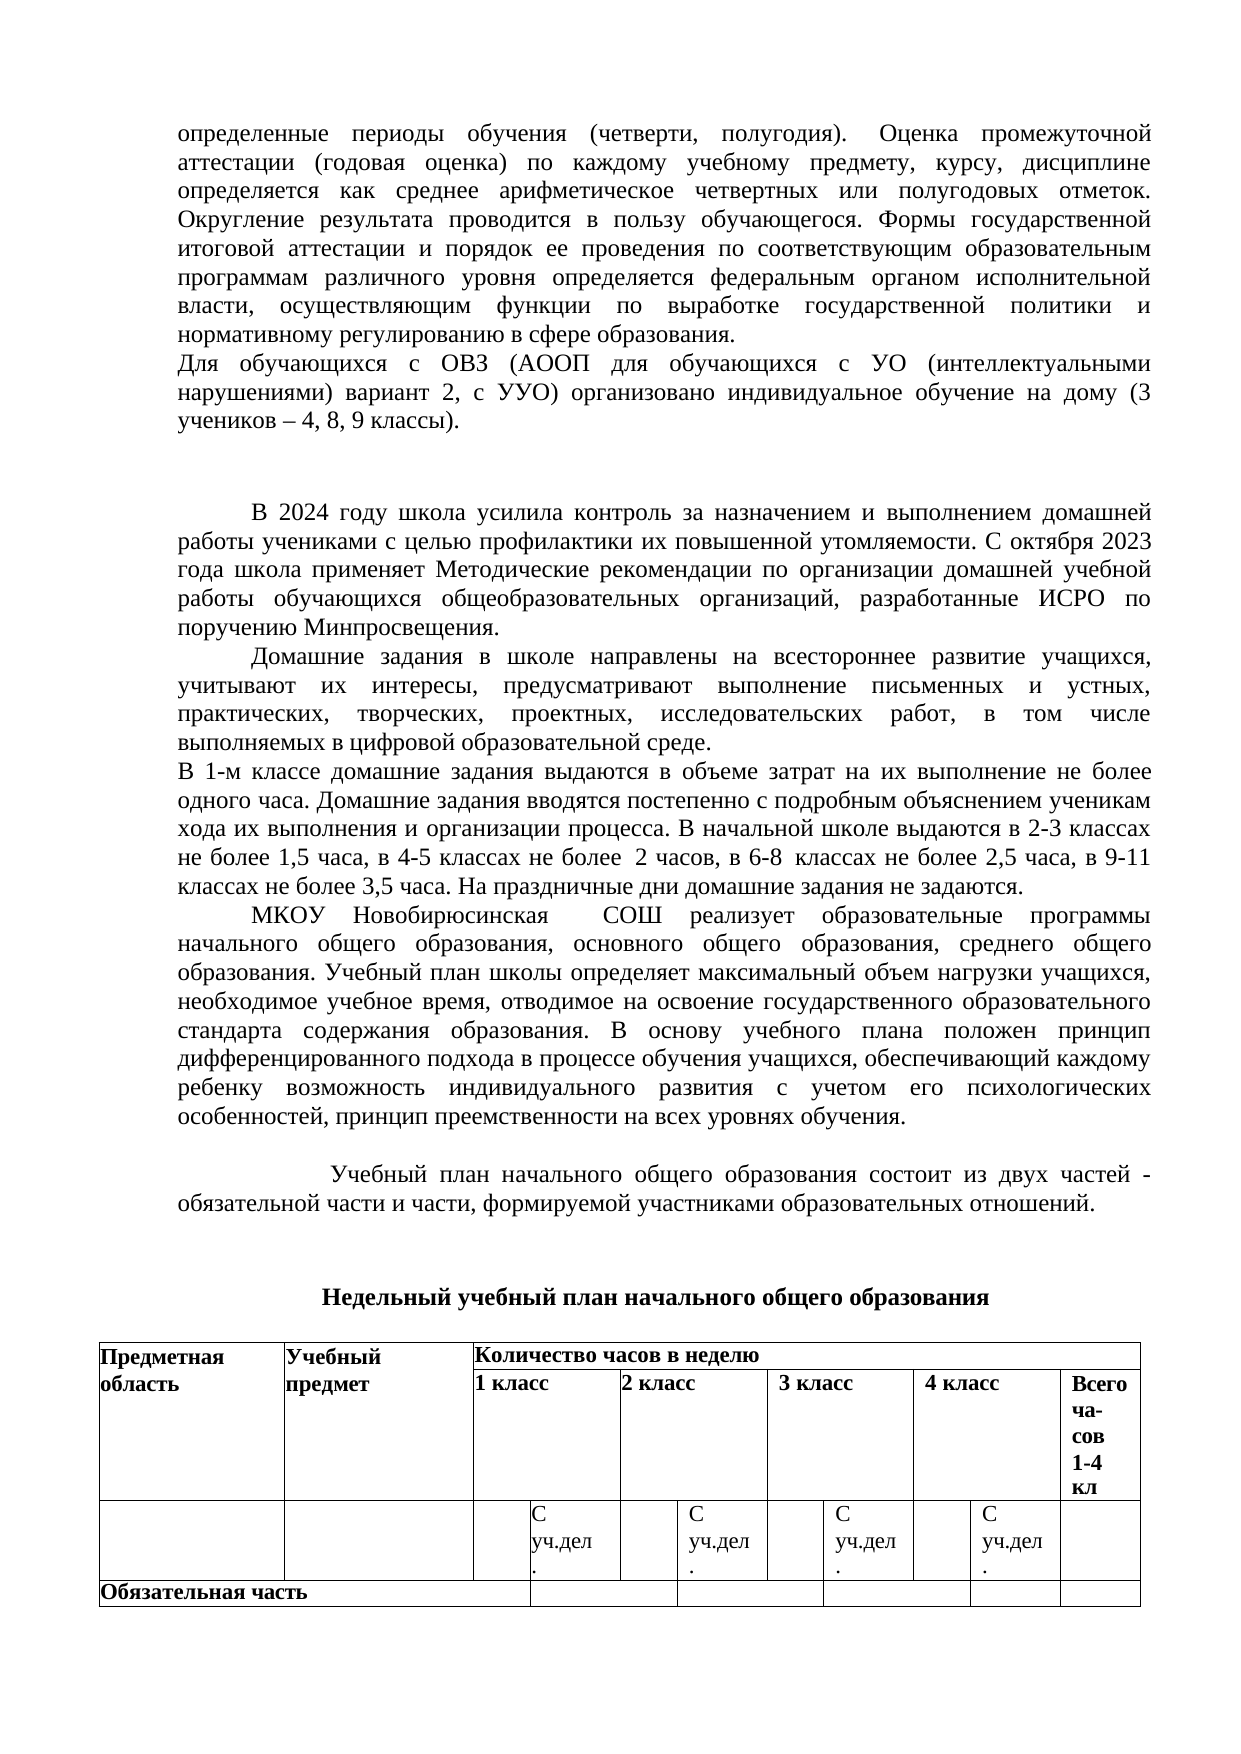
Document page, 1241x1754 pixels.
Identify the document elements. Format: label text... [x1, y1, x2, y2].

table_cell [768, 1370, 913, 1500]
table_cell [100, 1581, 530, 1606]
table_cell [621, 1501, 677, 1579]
text Учебный план начального общего образования состоит из двух частей - обязательной части и части, формируемой участниками образовательных отношений. [177, 1159, 1152, 1217]
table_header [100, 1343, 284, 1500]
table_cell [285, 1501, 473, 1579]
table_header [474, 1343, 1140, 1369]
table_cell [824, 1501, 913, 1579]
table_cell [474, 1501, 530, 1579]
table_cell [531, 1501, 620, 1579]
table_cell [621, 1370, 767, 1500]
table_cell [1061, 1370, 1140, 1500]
text Домашние задания в школе направлены на всестороннее развитие учащихся, учитывают их интересы, предусматривают выполнение письменных и устных, практических, творческих, проектных, исследовательских работ, в том числе выполняемых в цифровой образовательной среде. [177, 641, 1152, 756]
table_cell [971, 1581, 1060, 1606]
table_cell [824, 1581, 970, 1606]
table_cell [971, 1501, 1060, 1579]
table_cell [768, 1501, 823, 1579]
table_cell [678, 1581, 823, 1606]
text В 1-м классе домашние задания выдаются в объеме затрат на их выполнение не более одного часа. Домашние задания вводятся постепенно с подробным объяснением ученикам хода их выполнения и организации процесса. В начальной школе выдаются в 2-3 классах не более 1,5 часа, в 4-5 классах не более 2 часов, в 6-8 классах не более 2,5 часа, в 9-11 классах не более 3,5 часа. На праздничные дни домашние задания не задаются. [177, 756, 1152, 900]
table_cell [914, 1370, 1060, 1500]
text Для обучающихся с ОВЗ (АООП для обучающихся с УО (интеллектуальными нарушениями) вариант 2, с УУО) организовано индивидуальное обучение на дому (3 учеников – 4, 8, 9 классы). [177, 348, 1152, 434]
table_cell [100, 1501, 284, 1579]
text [177, 118, 1152, 348]
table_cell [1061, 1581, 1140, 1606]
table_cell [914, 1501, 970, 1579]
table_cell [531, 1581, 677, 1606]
text В 2024 году школа усилила контроль за назначением и выполнением домашней работы учениками с целью профилактики их повышенной утомляемости. С октября 2023 года школа применяет Методические рекомендации по организации домашней учебной работы обучающихся общеобразовательных организаций, разработанные ИСРО по поручению Минпросвещения. [177, 497, 1152, 641]
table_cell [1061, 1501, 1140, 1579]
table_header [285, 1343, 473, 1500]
subtitle Недельный учебный план начального общего образования [322, 1282, 1152, 1310]
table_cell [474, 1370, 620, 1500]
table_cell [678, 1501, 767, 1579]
text МКОУ Новобирюсинская СОШ реализует образовательные программы начального общего образования, основного общего образования, среднего общего образования. Учебный план школы определяет максимальный объем нагрузки учащихся, необходимое учебное время, отводимое на освоение государственного образовательного стандарта содержания образования. В основу учебного плана положен принцип дифференцированного подхода в процессе обучения учащихся, обеспечивающий каждому ребенку возможность индивидуального развития с учетом его психологических особенностей, принцип преемственности на всех уровнях обучения. [177, 900, 1152, 1130]
